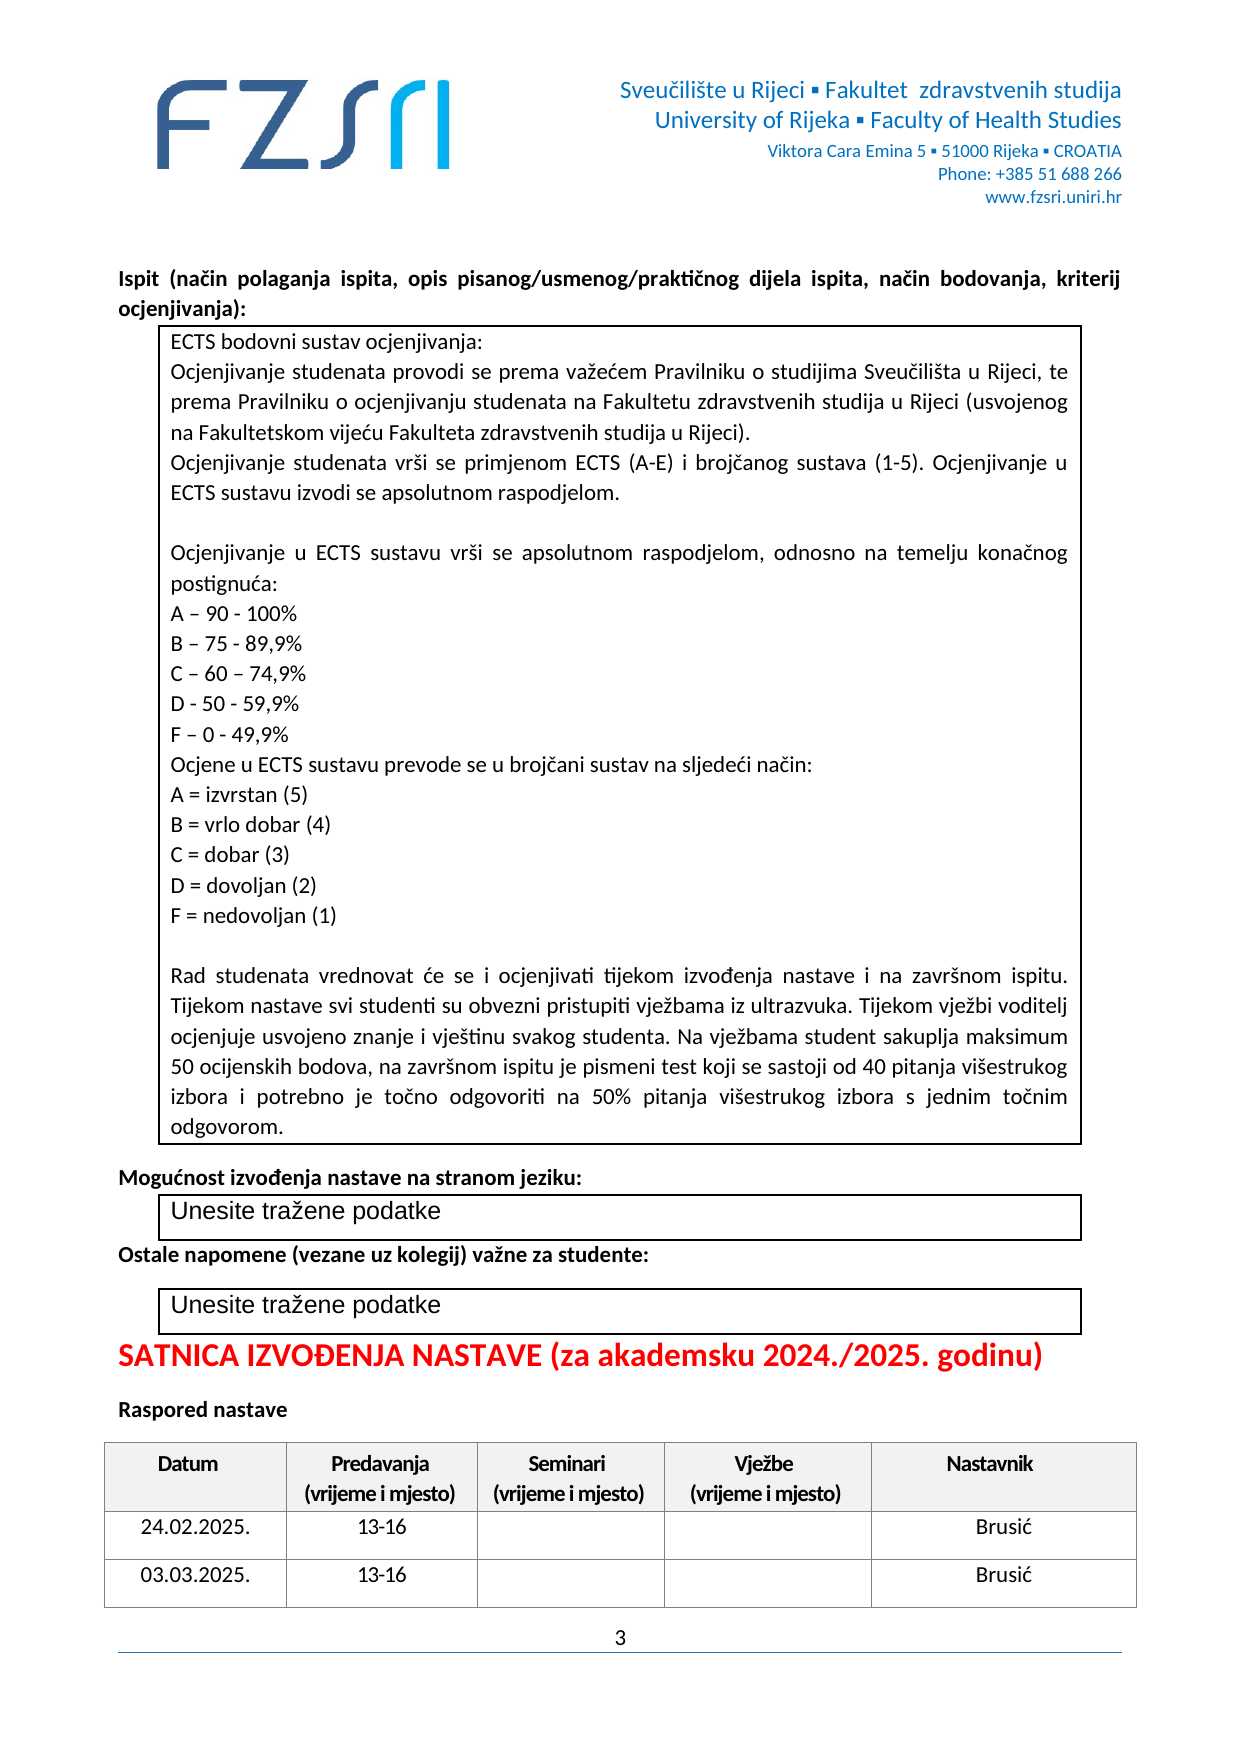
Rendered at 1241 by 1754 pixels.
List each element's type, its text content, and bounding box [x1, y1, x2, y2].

table_cell Brusić [872, 1560, 1136, 1607]
table_cell [665, 1512, 871, 1559]
text Mogućnost izvođenja nastave na stranom jeziku: [118, 371, 1122, 1191]
table_header Nastavnik [872, 1443, 1136, 1511]
table_header Vježbe (vrijeme i mjesto) [665, 1443, 871, 1511]
picture [153, 75, 457, 173]
table_cell [665, 1560, 871, 1607]
text Raspored nastave [118, 1395, 1122, 1423]
table_cell [478, 1560, 664, 1607]
text Ostale napomene (vezane uz kolegij) važne za studente: [118, 1241, 1122, 1268]
table_header Seminari (vrijeme i mjesto) [478, 1443, 664, 1511]
text SATNICA IZVOĐENJA NASTAVE (za akademsku 2024./2025. godinu) [118, 1334, 1122, 1375]
table_header Datum [105, 1443, 286, 1511]
table_cell Brusić [872, 1512, 1136, 1559]
text Ispit (način polaganja ispita, opis pisanog/usmenog/praktičnog dijela ispita, način bodovanja, kriterij ocjenjivanja): [118, 264, 1122, 322]
table_cell 13-16 [287, 1512, 477, 1559]
table_cell 13-16 [287, 1560, 477, 1607]
table_cell 24.02.2025. [105, 1512, 286, 1559]
table_cell 03.03.2025. [105, 1560, 286, 1607]
table_header Predavanja (vrijeme i mjesto) [287, 1443, 477, 1511]
table_cell [478, 1512, 664, 1559]
